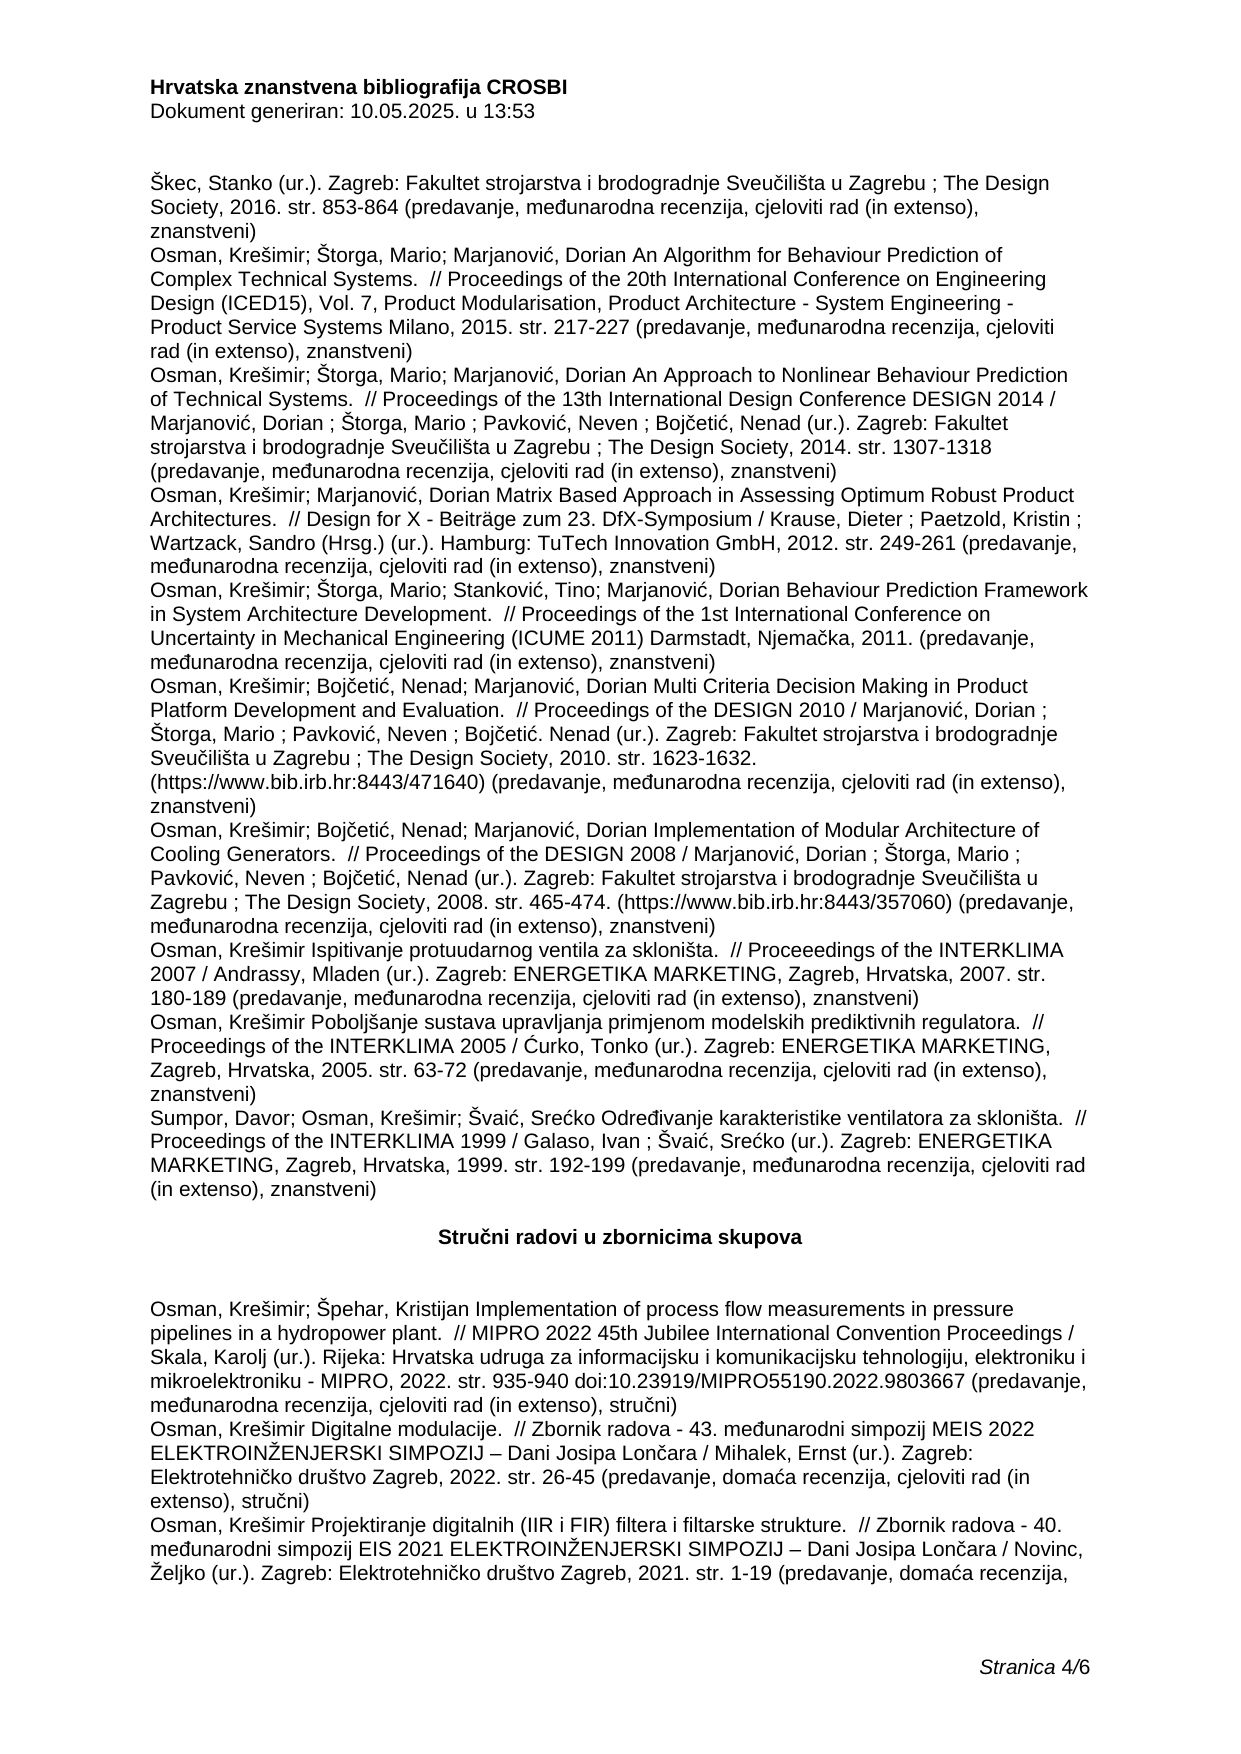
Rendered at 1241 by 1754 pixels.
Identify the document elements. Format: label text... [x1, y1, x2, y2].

text Osman, Krešimir [150, 938, 1090, 1009]
text Osman, Krešimir; Štorga, Mario; Stanković, Tino; Marjanović, Dorian [150, 578, 1090, 674]
text Osman, Krešimir [150, 1417, 1090, 1513]
text Sumpor, Davor; Osman, Krešimir; Švaić, Srećko [150, 1105, 1090, 1201]
text Osman, Krešimir; Marjanović, Dorian [150, 482, 1090, 578]
text Osman, Krešimir [150, 1513, 1090, 1584]
text Osman, Krešimir; Štorga, Mario; Marjanović, Dorian [150, 243, 1090, 363]
text Osman, Krešimir; Špehar, Kristijan [150, 1297, 1090, 1417]
text Osman, Krešimir; Bojčetić, Nenad; Marjanović, Dorian [150, 818, 1090, 938]
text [150, 171, 1090, 243]
text Osman, Krešimir; Bojčetić, Nenad; Marjanović, Dorian [150, 674, 1090, 818]
text Osman, Krešimir; Štorga, Mario; Marjanović, Dorian [150, 363, 1090, 482]
subtitle Stručni radovi u zbornicima skupova [150, 1225, 1090, 1249]
text Osman, Krešimir [150, 1009, 1090, 1105]
